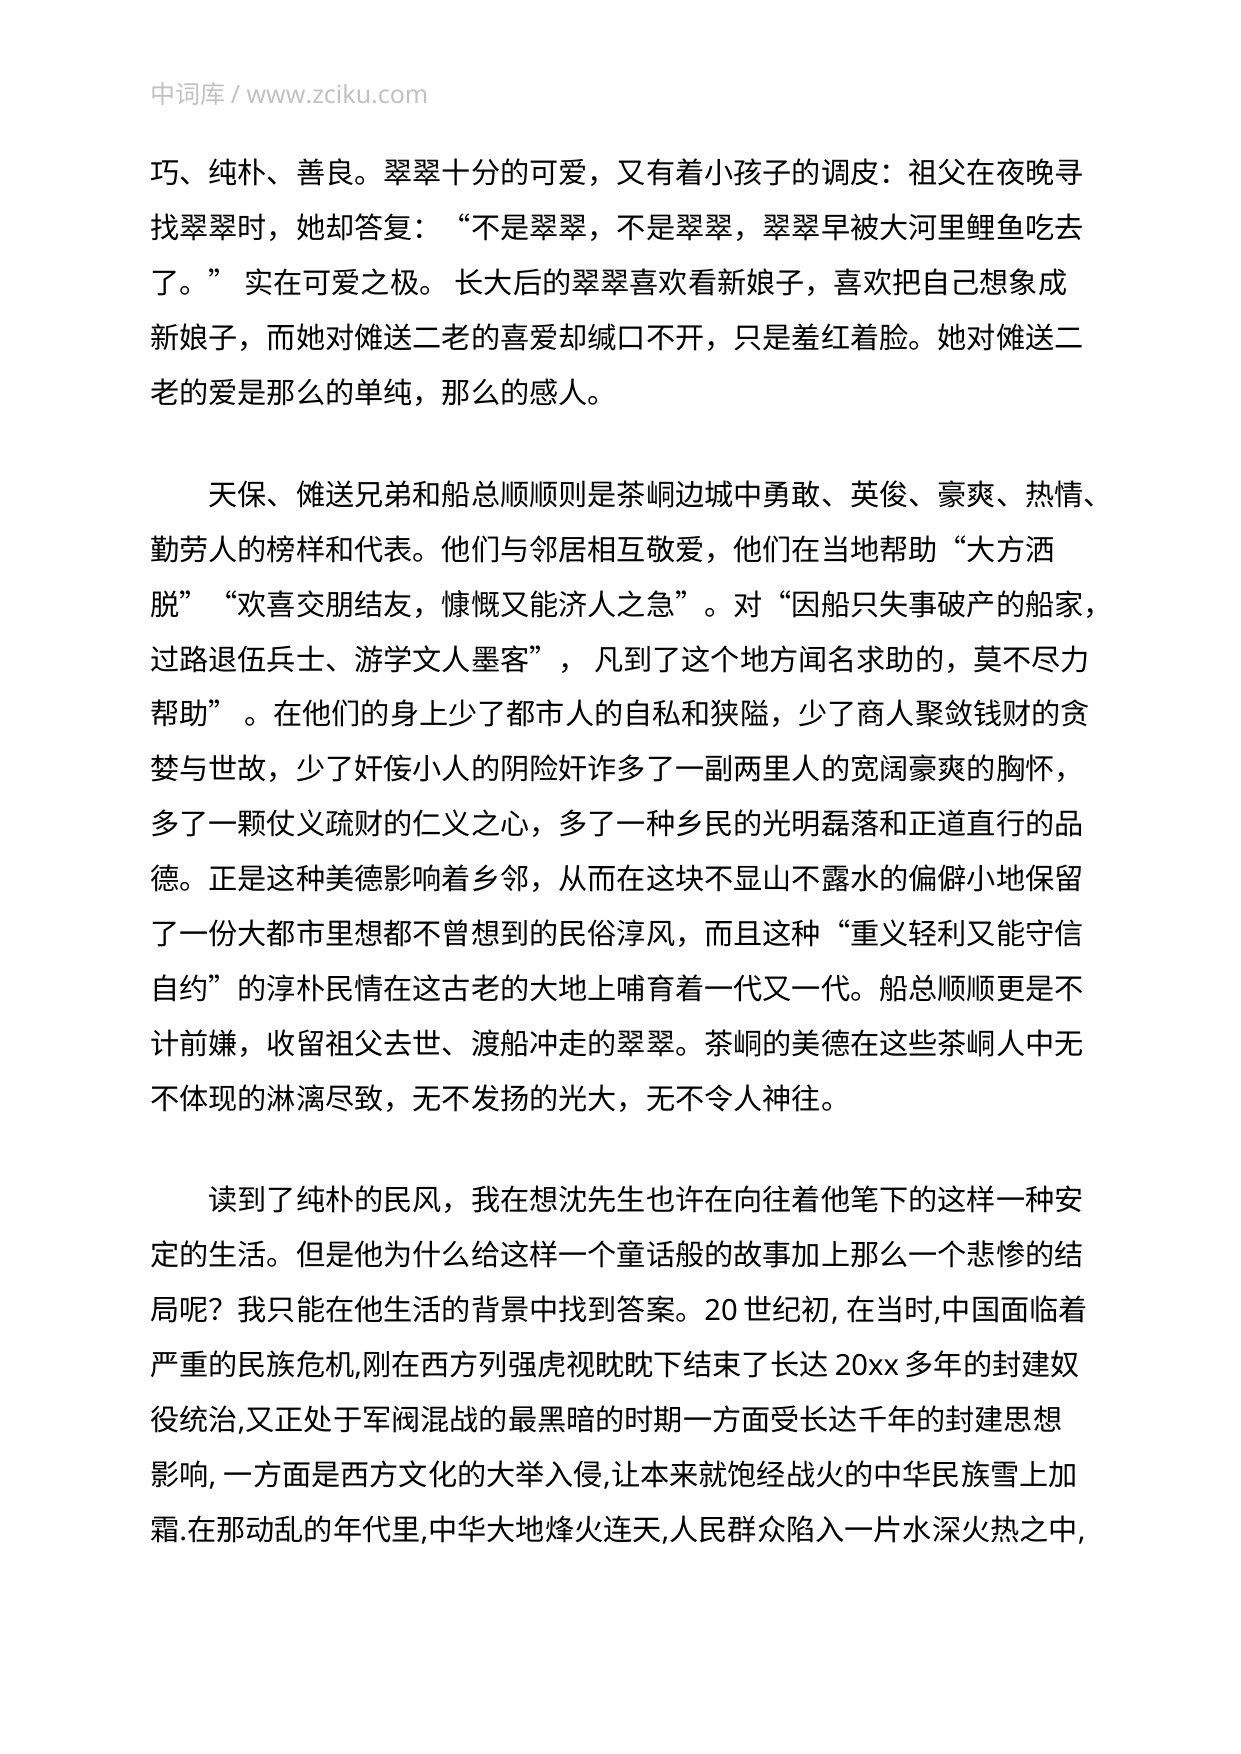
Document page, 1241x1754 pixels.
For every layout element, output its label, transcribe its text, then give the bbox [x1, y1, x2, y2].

text 天保、傩送兄弟和船总顺顺则是茶峒边城中勇敢、英俊、豪爽、热情、勤劳人的榜样和代表。他们与邻居相互敬爱，他们在当地帮助“大方洒脱”“欢喜交朋结友，慷慨又能济人之急”。对“因船只失事破产的船家，过路退伍兵士、游学文人墨客”， 凡到了这个地方闻名求助的，莫不尽力帮助” 。在他们的身上少了都市人的自私和狭隘，少了商人聚敛钱财的贪婪与世故，少了奸侫小人的阴险奸诈多了一副两里人的宽阔豪爽的胸怀，多了一颗仗义疏财的仁义之心，多了一种乡民的光明磊落和正道直行的品德。正是这种美德影响着乡邻，从而在这块不显山不露水的偏僻小地保留了一份大都市里想都不曾想到的民俗淳风，而且这种“重义轻利又能守信自约”的淳朴民情在这古老的大地上哺育着一代又一代。船总顺顺更是不计前嫌，收留祖父去世、渡船冲走的翠翠。茶峒的美德在这些茶峒人中无不体现的淋漓尽致，无不发扬的光大，无不令人神往。 [150, 471, 1090, 1117]
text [150, 1177, 1090, 1549]
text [150, 150, 1090, 412]
